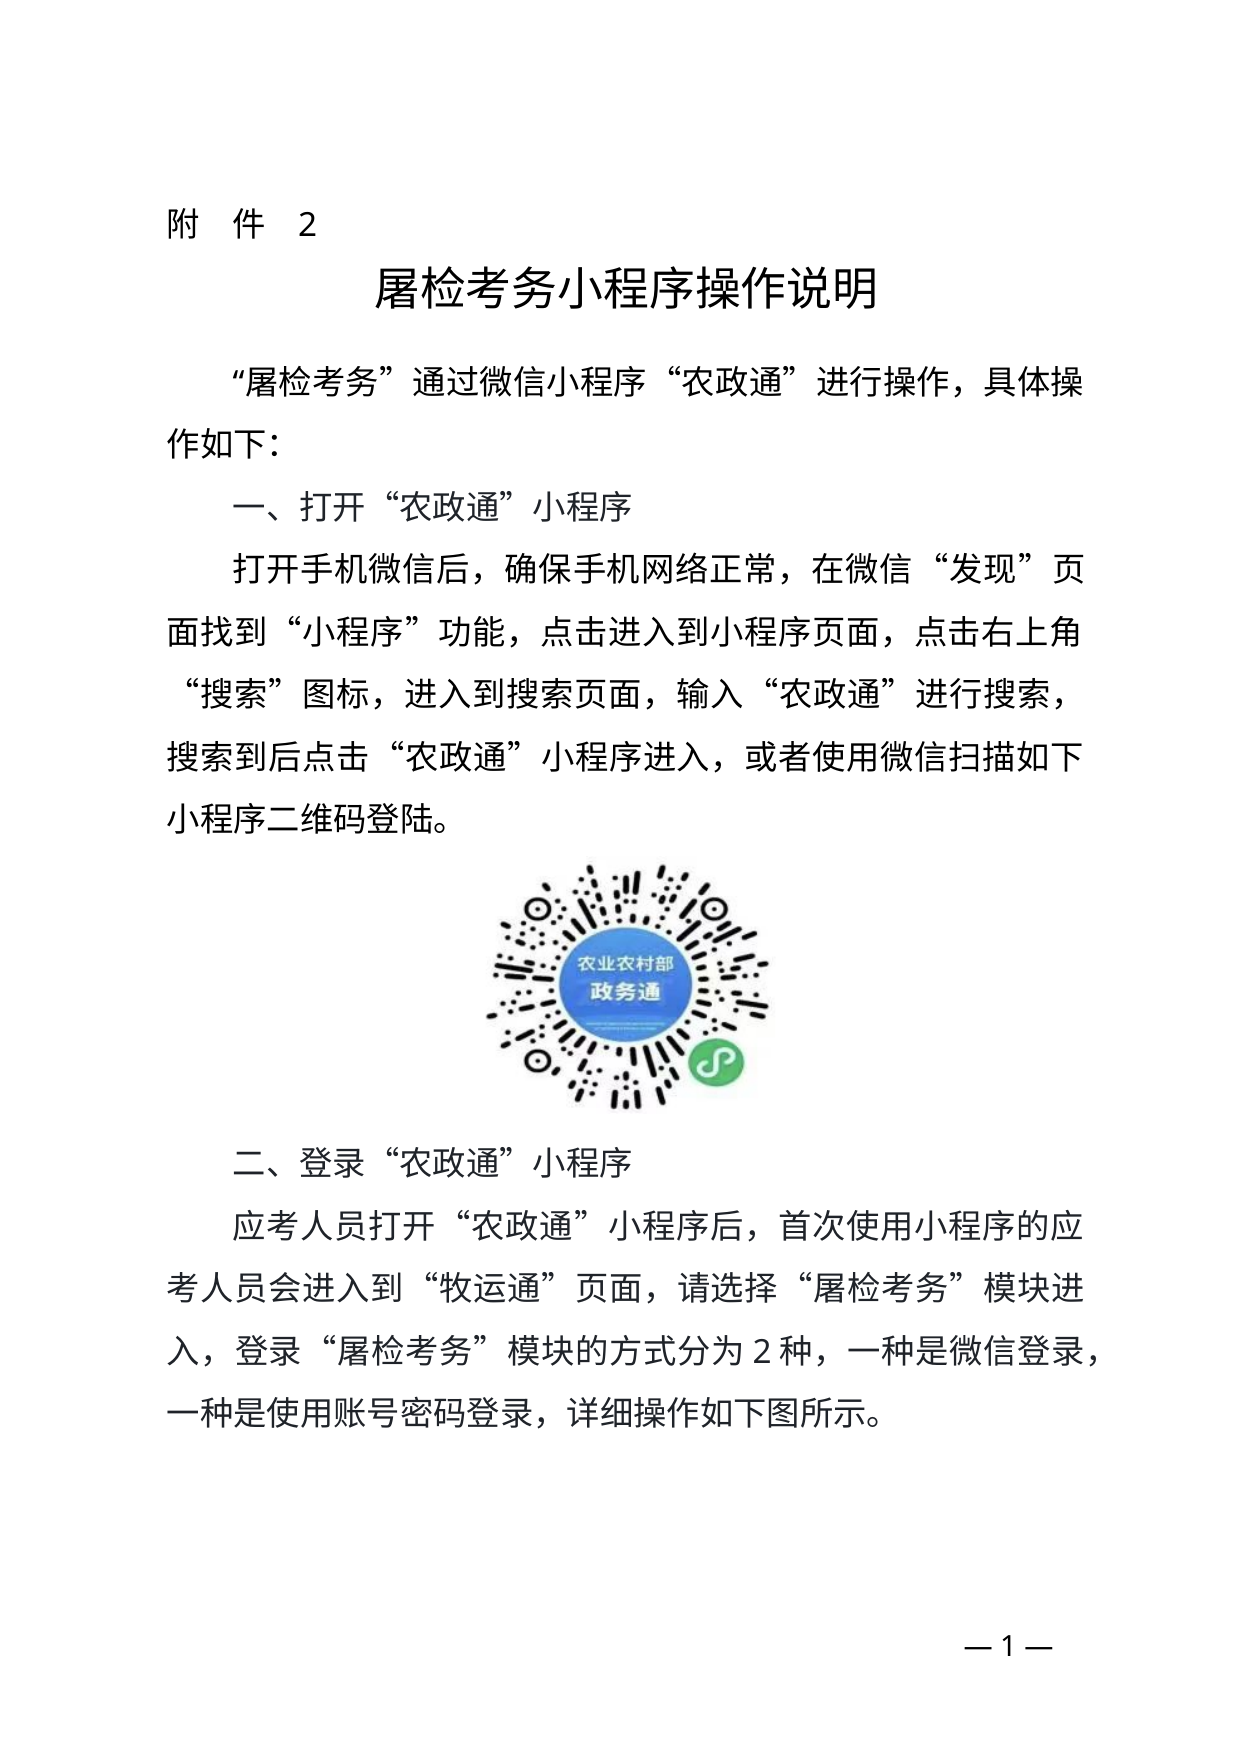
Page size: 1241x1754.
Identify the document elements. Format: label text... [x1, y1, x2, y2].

text 屠检考务小程序操作说明 [167, 255, 1085, 318]
text 一、打开“农政通”小程序 [167, 469, 1085, 532]
text “屠检考务”通过微信小程序“农政通”进行操作，具体操作如下： [167, 344, 1085, 469]
text 二、登录“农政通”小程序 [167, 1126, 1085, 1188]
text 附件2 [167, 188, 1085, 255]
text 打开手机微信后，确保手机网络正常，在微信“发现”页面找到“小程序”功能，点击进入到小程序页面，点击右上角“搜索”图标，进入到搜索页面，输入“农政通”进行搜索，搜索到后点击“农政通”小程序进入，或者使用微信扫描如下小程序二维码登陆。 [167, 532, 1085, 844]
picture [476, 856, 776, 1114]
text 应考人员打开“农政通”小程序后，首次使用小程序的应考人员会进入到“牧运通”页面，请选择“屠检考务”模块进入，登录“屠检考务”模块的方式分为2种，一种是微信登录，一种是使用账号密码登录，详细操作如下图所示。 [167, 1188, 1085, 1438]
